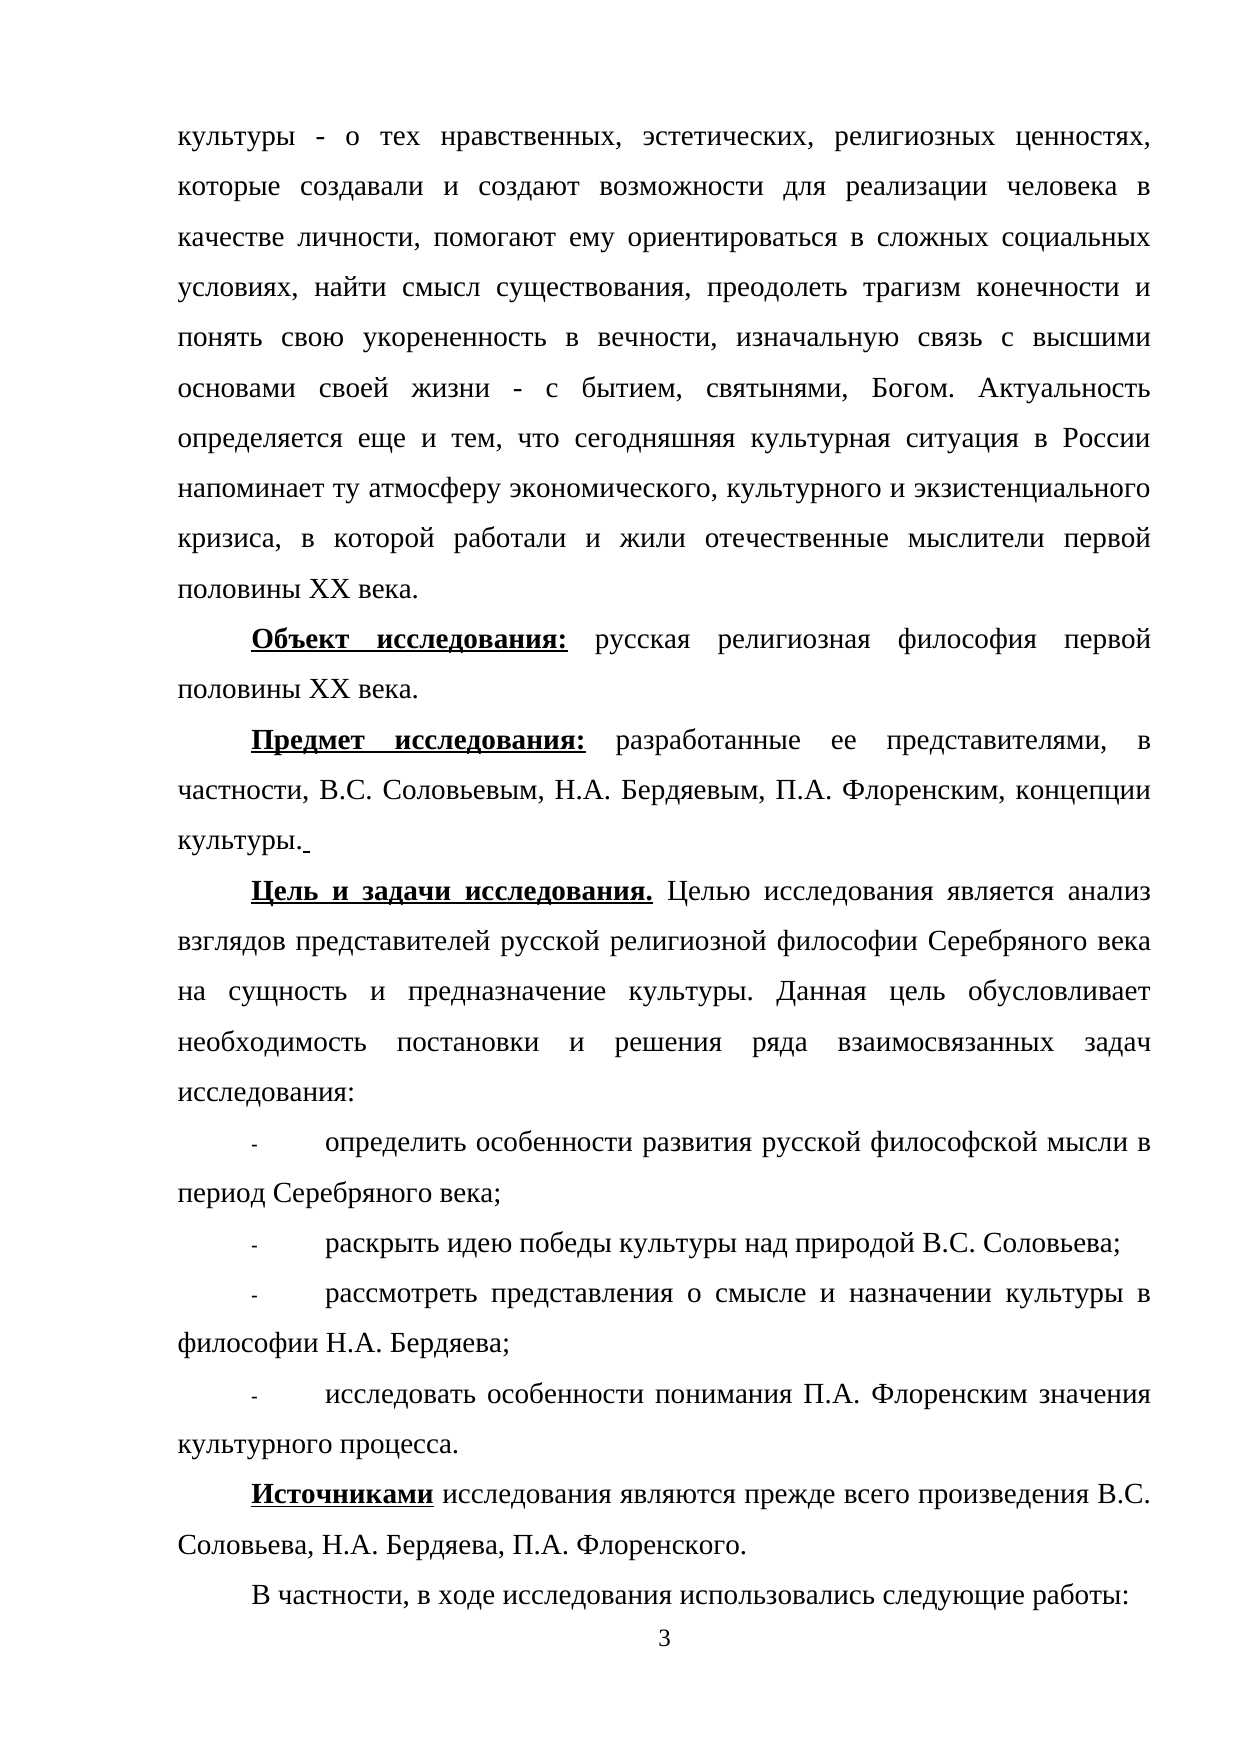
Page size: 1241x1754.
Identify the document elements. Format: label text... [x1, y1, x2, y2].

list раскрыть идею победы культуры над природой В.С. Соловьева; [177, 1225, 1152, 1258]
list определить особенности развития русской философской мысли в период Серебряного века; [177, 1124, 1152, 1208]
list исследовать особенности понимания П.А. Флоренским значения культурного процесса. [177, 1376, 1152, 1460]
text В частности, в ходе исследования использовались следующие работы: [177, 1577, 1152, 1611]
text Источниками исследования являются прежде всего произведения В.С. Соловьева, Н.А. Бердяева, П.А. Флоренского. [177, 1477, 1152, 1560]
list рассмотреть представления о смысле и назначении культуры в философии Н.А. Бердяева; [177, 1275, 1152, 1359]
text Предмет исследования: разработанные ее представителями, в частности, В.С. Соловьевым, Н.А. Бердяевым, П.А. Флоренским, концепции культуры. [177, 722, 1152, 856]
text Цель и задачи исследования. Целью исследования является анализ взглядов представителей русской религиозной философии Серебряного века на сущность и предназначение культуры. Данная цель обусловливает необходимость постановки и решения ряда взаимосвязанных задач исследования: [177, 873, 1152, 1108]
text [177, 118, 1152, 604]
text Объект исследования: русская религиозная философия первой половины ХХ века. [177, 621, 1152, 705]
